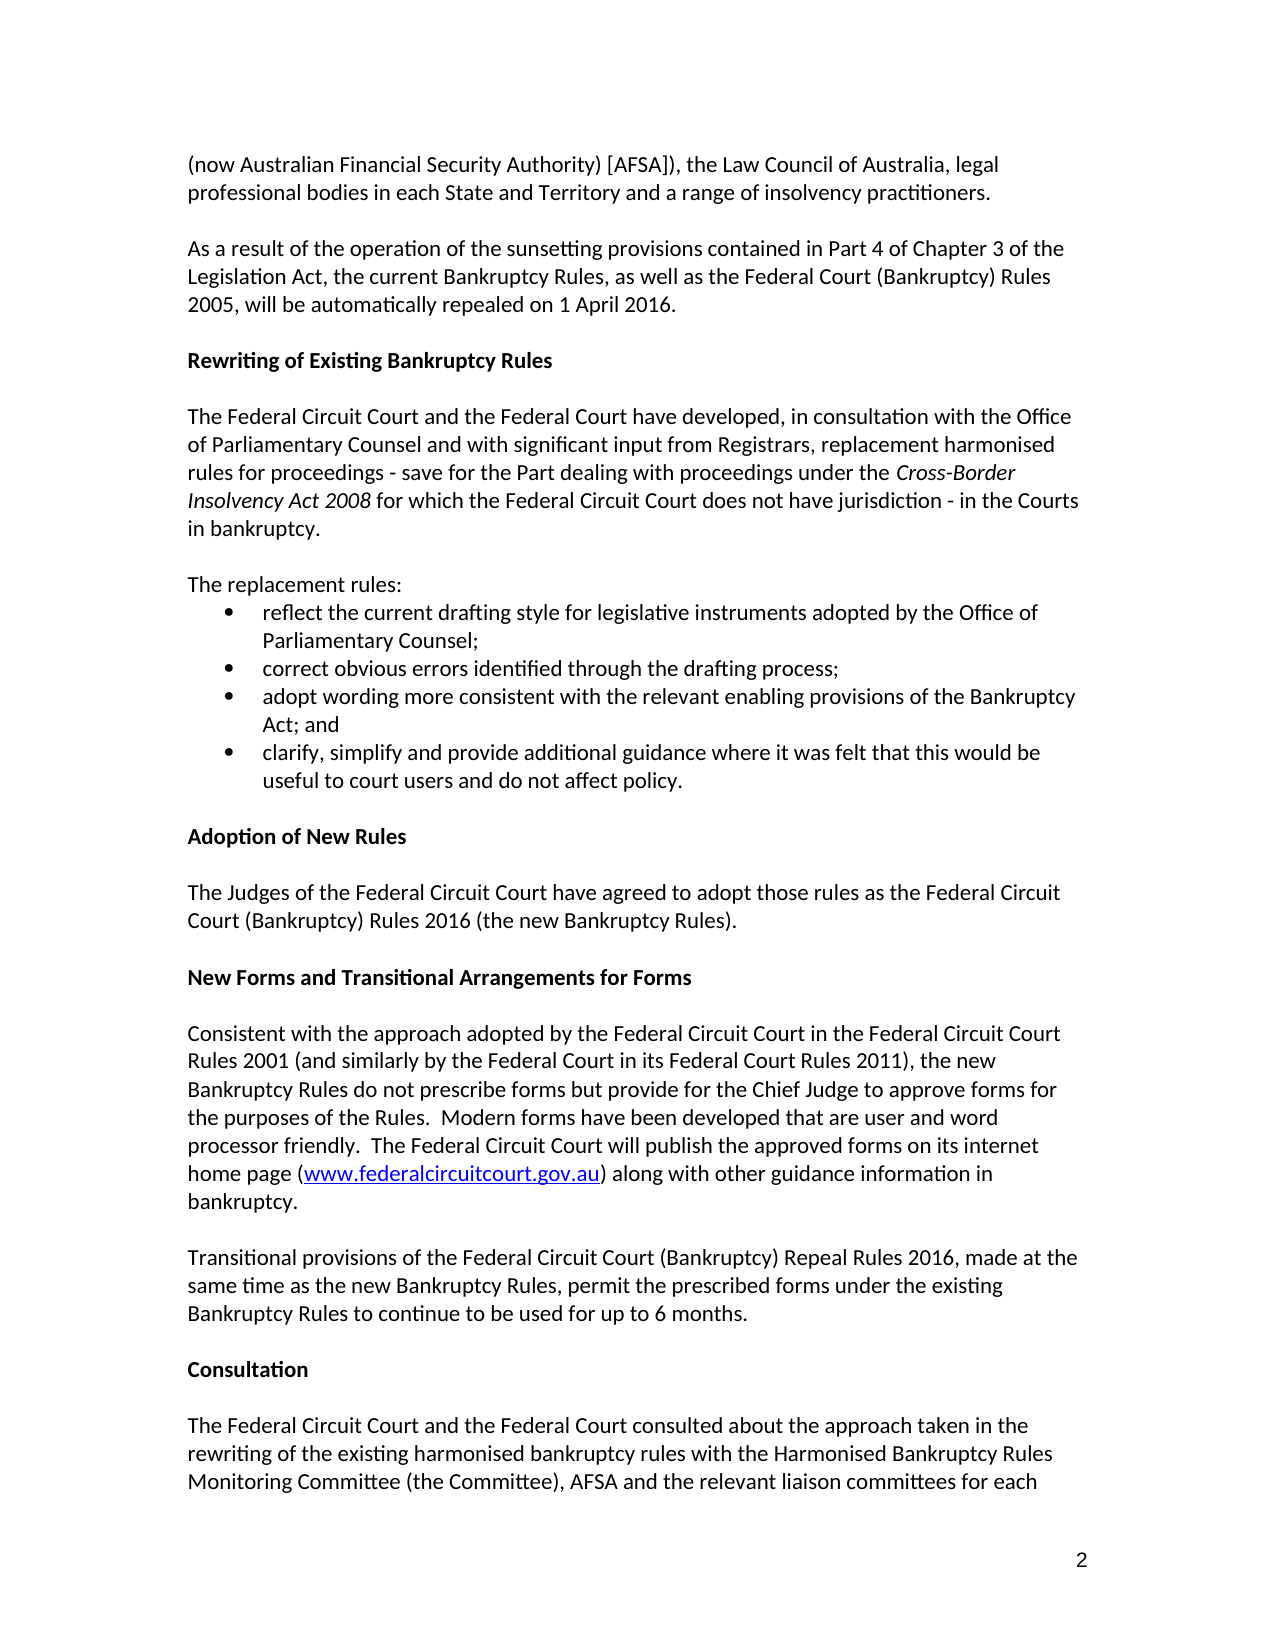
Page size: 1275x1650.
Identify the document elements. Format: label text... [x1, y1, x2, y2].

text The replacement rules: [187, 570, 1087, 598]
text The Federal Circuit Court and the Federal Court have developed, in consultation with the Office of Parliamentary Counsel and with significant input from Registrars, replacement harmonised rules for proceedings - save for the Part dealing with proceedings under the Cross-Border Insolvency Act 2008 for which the Federal Circuit Court does not have jurisdiction - in the Courts in bankruptcy. [187, 402, 1087, 542]
text Rewriting of Existing Bankruptcy Rules [187, 346, 1087, 374]
list adopt wording more consistent with the relevant enabling provisions of the Bankruptcy Act; and [225, 682, 1087, 738]
text Transitional provisions of the Federal Circuit Court (Bankruptcy) Repeal Rules 2016, made at the same time as the new Bankruptcy Rules, permit the prescribed forms under the existing Bankruptcy Rules to continue to be used for up to 6 months. [187, 1243, 1087, 1327]
text The Judges of the Federal Circuit Court have agreed to adopt those rules as the Federal Circuit Court (Bankruptcy) Rules 2016 (the new Bankruptcy Rules). [187, 878, 1087, 934]
list clarify, simplify and provide additional guidance where it was felt that this would be useful to court users and do not affect policy. [225, 738, 1087, 794]
text Consistent with the approach adopted by the Federal Circuit Court in the Federal Circuit Court Rules 2001 (and similarly by the Federal Court in its Federal Court Rules 2011), the new Bankruptcy Rules do not prescribe forms but provide for the Chief Judge to approve forms for the purposes of the Rules. Modern forms have been developed that are user and word processor friendly. The Federal Circuit Court will publish the approved forms on its internet home page (www.federalcircuitcourt.gov.au) along with other guidance information in bankruptcy. [187, 1019, 1087, 1215]
list correct obvious errors identified through the drafting process; [225, 654, 1087, 682]
text As a result of the operation of the sunsetting provisions contained in Part 4 of Chapter 3 of the Legislation Act, the current Bankruptcy Rules, as well as the Federal Court (Bankruptcy) Rules 2005, will be automatically repealed on 1 April 2016. [187, 234, 1087, 318]
text Adoption of New Rules [187, 822, 1087, 851]
list reflect the current drafting style for legislative instruments adopted by the Office of Parliamentary Counsel; [225, 598, 1087, 654]
text New Forms and Transitional Arrangements for Forms [187, 963, 1087, 991]
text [187, 1411, 1087, 1495]
text Consultation [187, 1355, 1087, 1383]
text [187, 150, 1087, 206]
